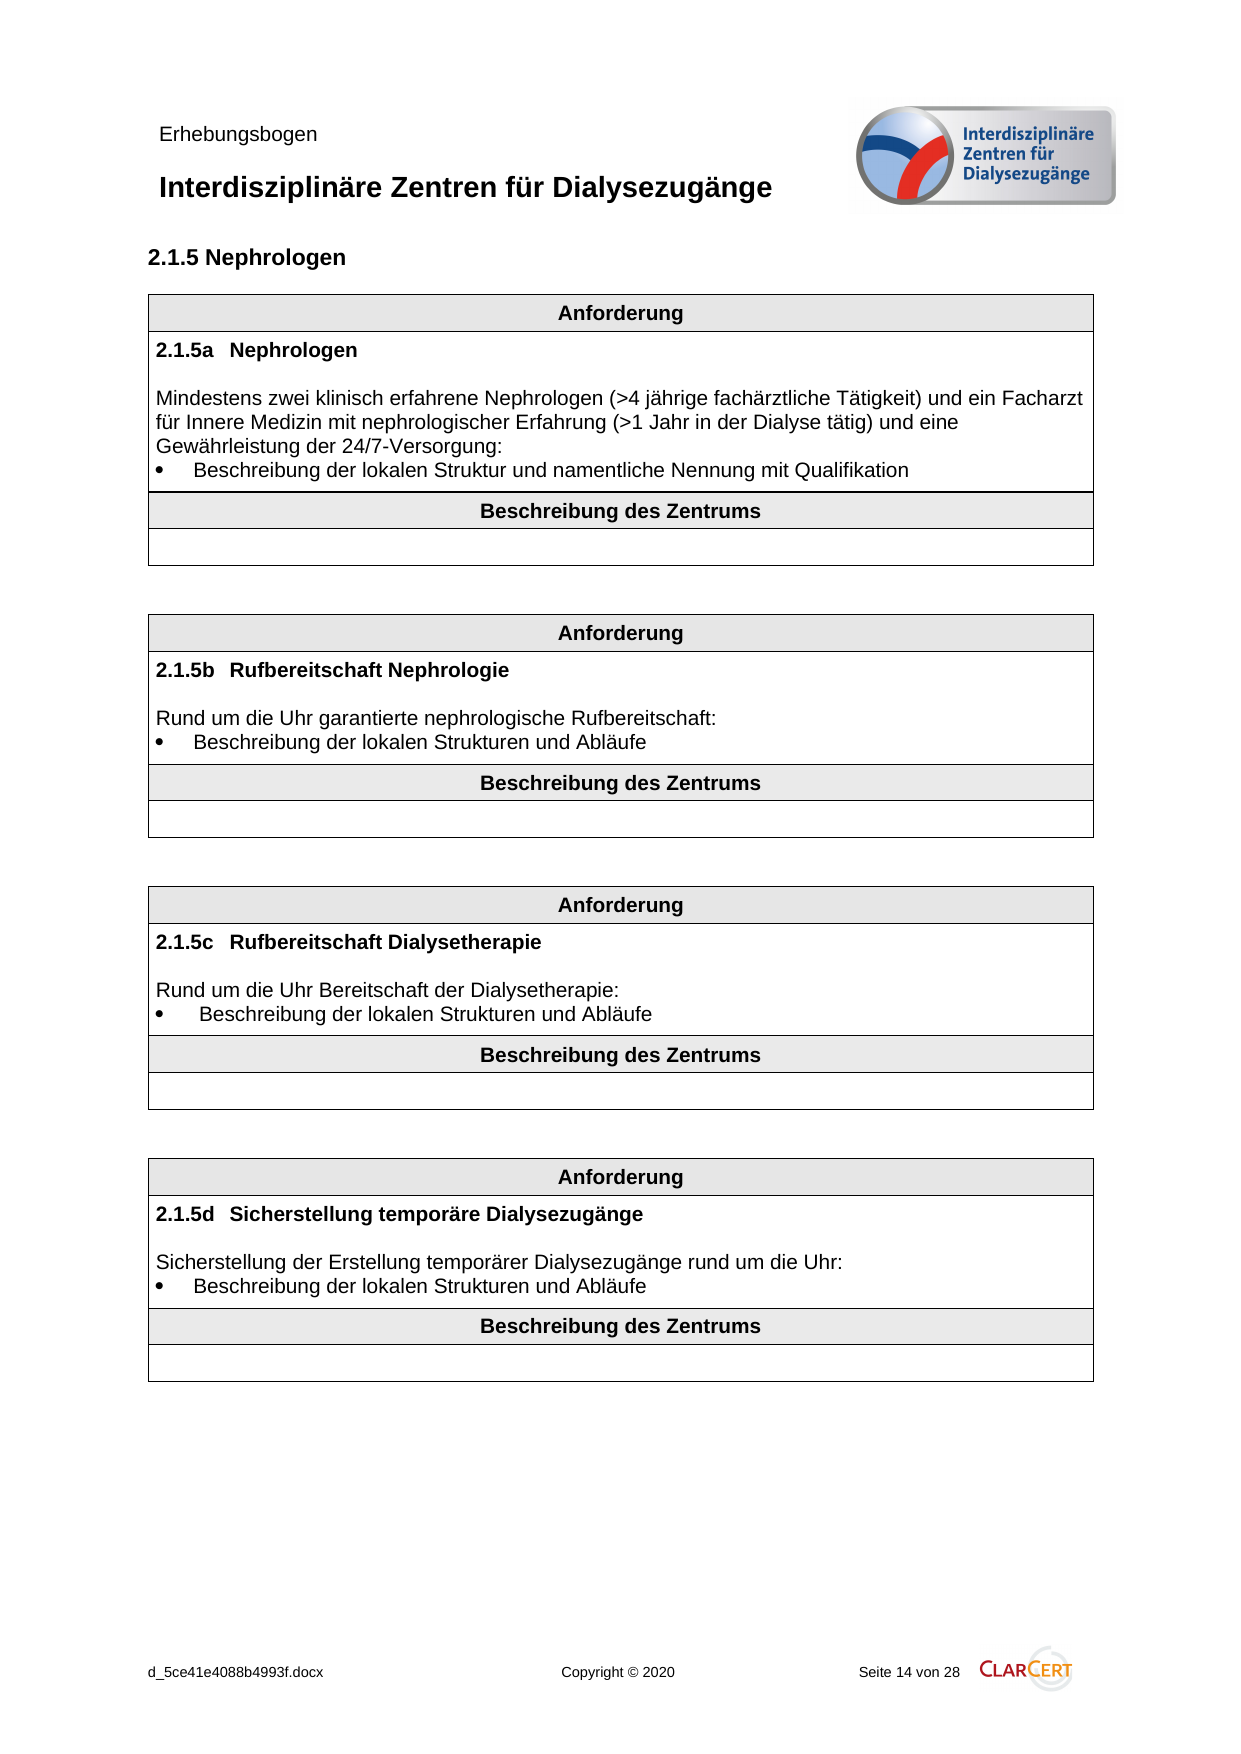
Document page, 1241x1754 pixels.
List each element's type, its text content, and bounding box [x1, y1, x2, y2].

table_cell 2.1.5d Sicherstellung temporäre Dialysezugänge Sicherstellung der Erstellung temporärer Dialysezugänge rund um die Uhr: Beschreibung der lokalen Strukturen und Abläufe [149, 1196, 1093, 1307]
table_cell [149, 529, 1093, 565]
picture [978, 1644, 1073, 1692]
table_header Anforderung [149, 295, 1093, 331]
picture [848, 97, 1124, 214]
table_header Anforderung [149, 887, 1093, 923]
table_header Anforderung [149, 1159, 1093, 1195]
subtitle 2.1.5 Nephrologen [148, 244, 1092, 270]
table_header Anforderung [149, 615, 1093, 651]
table_cell Beschreibung des Zentrums [149, 1309, 1093, 1344]
table_cell 2.1.5b Rufbereitschaft Nephrologie Rund um die Uhr garantierte nephrologische Rufbereitschaft: Beschreibung der lokalen Strukturen und Abläufe [149, 652, 1093, 763]
table_cell [149, 1073, 1093, 1109]
table_cell [149, 801, 1093, 837]
table_cell Beschreibung des Zentrums [149, 1036, 1093, 1072]
table_cell [149, 1345, 1093, 1381]
table_cell 2.1.5a Nephrologen Mindestens zwei klinisch erfahrene Nephrologen (>4 jährige fachärztliche Tätigkeit) und ein Facharzt für Innere Medizin mit nephrologischer Erfahrung (>1 Jahr in der Dialyse tätig) und eine Gewährleistung der 24/7-Versorgung: Beschreibung der lokalen Struktur und namentliche Nennung mit Qualifikation [149, 332, 1093, 491]
table_cell 2.1.5c Rufbereitschaft Dialysetherapie Rund um die Uhr Bereitschaft der Dialysetherapie: Beschreibung der lokalen Strukturen und Abläufe [149, 924, 1093, 1035]
table_cell Beschreibung des Zentrums [149, 493, 1093, 528]
table_cell Beschreibung des Zentrums [149, 765, 1093, 800]
